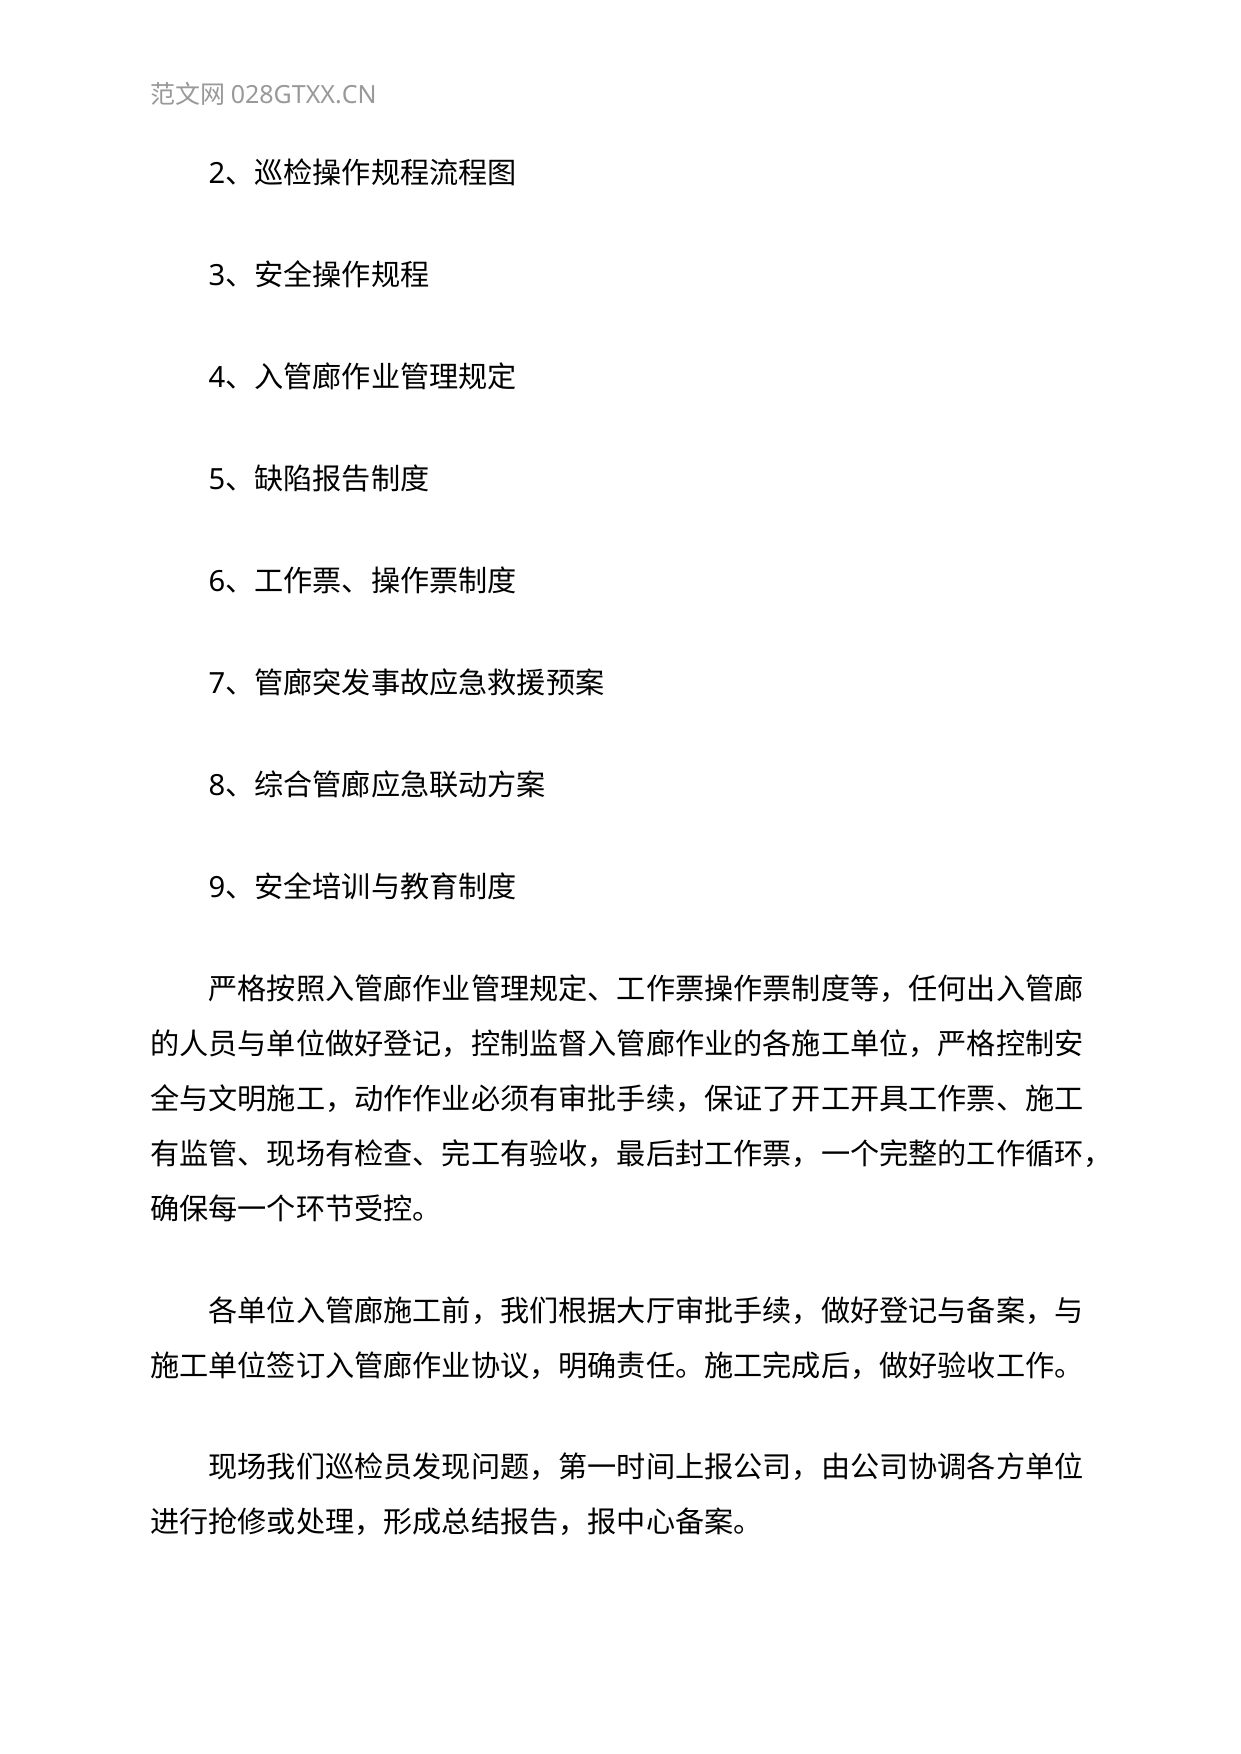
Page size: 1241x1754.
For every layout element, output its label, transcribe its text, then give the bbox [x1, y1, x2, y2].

text 4、入管廊作业管理规定 [150, 354, 1090, 396]
text 7、管廊突发事故应急救援预案 [150, 660, 1090, 702]
text 9、安全培训与教育制度 [150, 864, 1090, 906]
text 8、综合管廊应急联动方案 [150, 762, 1090, 804]
text 严格按照入管廊作业管理规定、工作票操作票制度等，任何出入管廊的人员与单位做好登记，控制监督入管廊作业的各施工单位，严格控制安全与文明施工，动作作业必须有审批手续，保证了开工开具工作票、施工有监管、现场有检查、完工有验收，最后封工作票，一个完整的工作循环，确保每一个环节受控。 [150, 966, 1090, 1228]
text 6、工作票、操作票制度 [150, 558, 1090, 600]
text 3、安全操作规程 [150, 252, 1090, 294]
text 2、巡检操作规程流程图 [150, 150, 1090, 192]
text 5、缺陷报告制度 [150, 456, 1090, 498]
text 各单位入管廊施工前，我们根据大厅审批手续，做好登记与备案，与施工单位签订入管廊作业协议，明确责任。施工完成后，做好验收工作。 [150, 1287, 1090, 1384]
text 现场我们巡检员发现问题，第一时间上报公司，由公司协调各方单位进行抢修或处理，形成总结报告，报中心备案。 [150, 1444, 1090, 1541]
